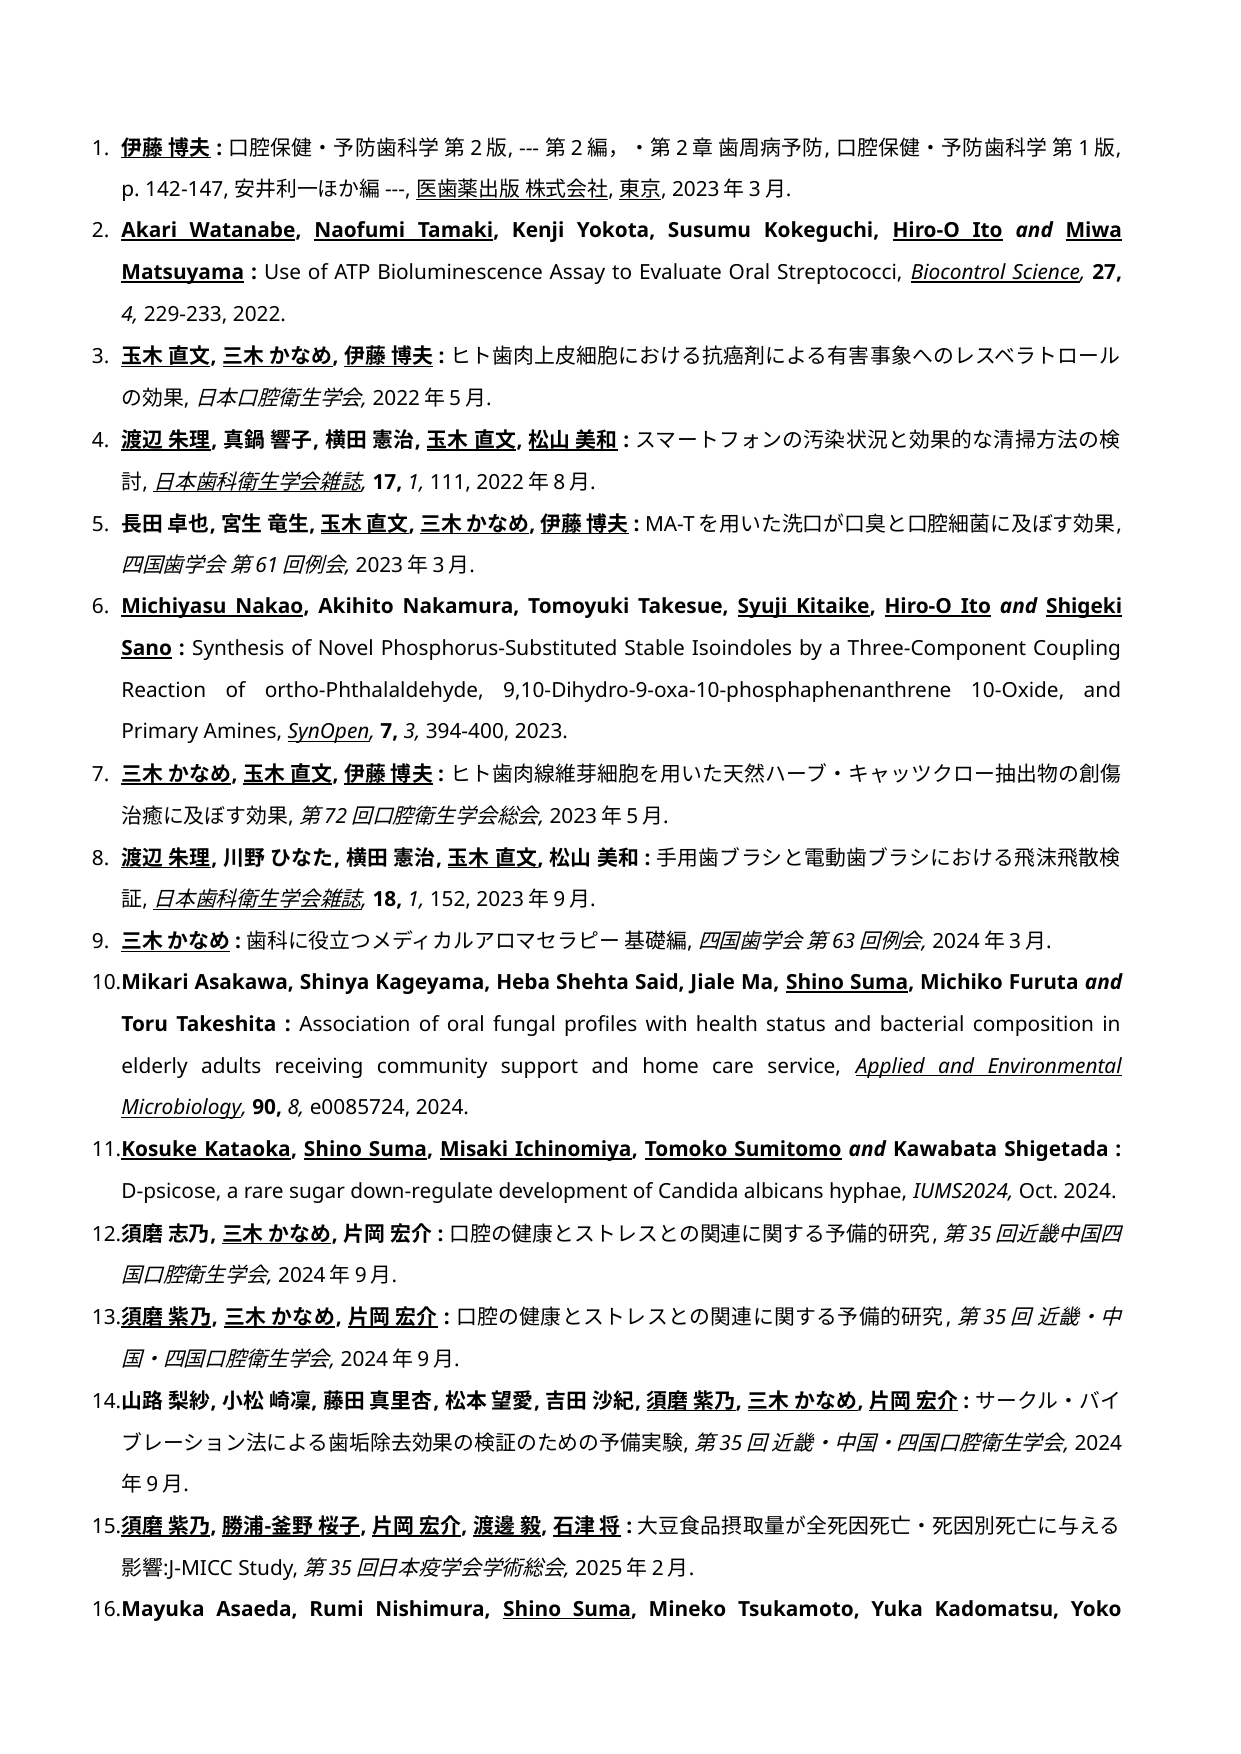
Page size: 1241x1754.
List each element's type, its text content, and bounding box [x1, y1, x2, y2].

list 須磨 紫乃, 三木 かなめ, 片岡 宏介 : 口腔の健康とストレスとの関連に関する予備的研究, 第35回 近畿・中国・四国口腔衛生学会, 2024年9月. [92, 1295, 1122, 1378]
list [92, 1587, 1122, 1629]
list 伊藤 博夫 : 口腔保健・予防歯科学 第2版, --- 第2編，・第2章 歯周病予防, 口腔保健・予防歯科学 第1版, p. 142-147, 安井利一ほか編 ---, 医歯薬出版 株式会社, 東京, 2023年3月. [92, 125, 1122, 209]
list 山路 梨紗, 小松 崎凜, 藤田 真里杏, 松本 望愛, 吉田 沙紀, 須磨 紫乃, 三木 かなめ, 片岡 宏介 : サークル・バイブレーション法による歯垢除去効果の検証のための予備実験, 第35回 近畿・中国・四国口腔衛生学会, 2024年9月. [92, 1378, 1122, 1503]
list 須磨 志乃, 三木 かなめ, 片岡 宏介 : 口腔の健康とストレスとの関連に関する予備的研究, 第35回近畿中国四国口腔衛生学会, 2024年9月. [92, 1211, 1122, 1295]
list 玉木 直文, 三木 かなめ, 伊藤 博夫 : ヒト歯肉上皮細胞における抗癌剤による有害事象へのレスベラトロールの効果, 日本口腔衛生学会, 2022年5月. [92, 334, 1122, 417]
list 長田 卓也, 宮生 竜生, 玉木 直文, 三木 かなめ, 伊藤 博夫 : MA-Tを用いた洗口が口臭と口腔細菌に及ぼす効果, 四国歯学会 第61回例会, 2023年3月. [92, 501, 1122, 584]
list Mikari Asakawa, Shinya Kageyama, Heba Shehta Said, Jiale Ma, Shino Suma, Michiko Furuta and Toru Takeshita : Association of oral fungal profiles with health status and bacterial composition in elderly adults receiving community support and home care service, Applied and Environmental Microbiology, 90, 8, e0085724, 2024. [92, 961, 1122, 1128]
list 三木 かなめ : 歯科に役立つメディカルアロマセラピー 基礎編, 四国歯学会 第63回例会, 2024年3月. [92, 919, 1122, 961]
list 渡辺 朱理, 川野 ひなた, 横田 憲治, 玉木 直文, 松山 美和 : 手用歯ブラシと電動歯ブラシにおける飛沫飛散検証, 日本歯科衛生学会雑誌, 18, 1, 152, 2023年9月. [92, 835, 1122, 919]
list Kosuke Kataoka, Shino Suma, Misaki Ichinomiya, Tomoko Sumitomo and Kawabata Shigetada : D-psicose, a rare sugar down-regulate development of Candida albicans hyphae, IUMS2024, Oct. 2024. [92, 1128, 1122, 1211]
list 三木 かなめ, 玉木 直文, 伊藤 博夫 : ヒト歯肉線維芽細胞を用いた天然ハーブ・キャッツクロー抽出物の創傷治癒に及ぼす効果, 第72回口腔衛生学会総会, 2023年5月. [92, 752, 1122, 835]
list Akari Watanabe, Naofumi Tamaki, Kenji Yokota, Susumu Kokeguchi, Hiro-O Ito and Miwa Matsuyama : Use of ATP Bioluminescence Assay to Evaluate Oral Streptococci, Biocontrol Science, 27, 4, 229-233, 2022. [92, 209, 1122, 334]
list 渡辺 朱理, 真鍋 響子, 横田 憲治, 玉木 直文, 松山 美和 : スマートフォンの汚染状況と効果的な清掃方法の検討, 日本歯科衛生学会雑誌, 17, 1, 111, 2022年8月. [92, 417, 1122, 501]
list Michiyasu Nakao, Akihito Nakamura, Tomoyuki Takesue, Syuji Kitaike, Hiro-O Ito and Shigeki Sano : Synthesis of Novel Phosphorus-Substituted Stable Isoindoles by a Three-Component Coupling Reaction of ortho-Phthalaldehyde, 9,10-Dihydro-9-oxa-10-phosphaphenanthrene 10-Oxide, and Primary Amines, SynOpen, 7, 3, 394-400, 2023. [92, 584, 1122, 752]
list 須磨 紫乃, 勝浦-釜野 桜子, 片岡 宏介, 渡邊 毅, 石津 将 : 大豆食品摂取量が全死因死亡・死因別死亡に与える影響:J-MICC Study, 第35回日本疫学会学術総会, 2025年2月. [92, 1503, 1122, 1587]
